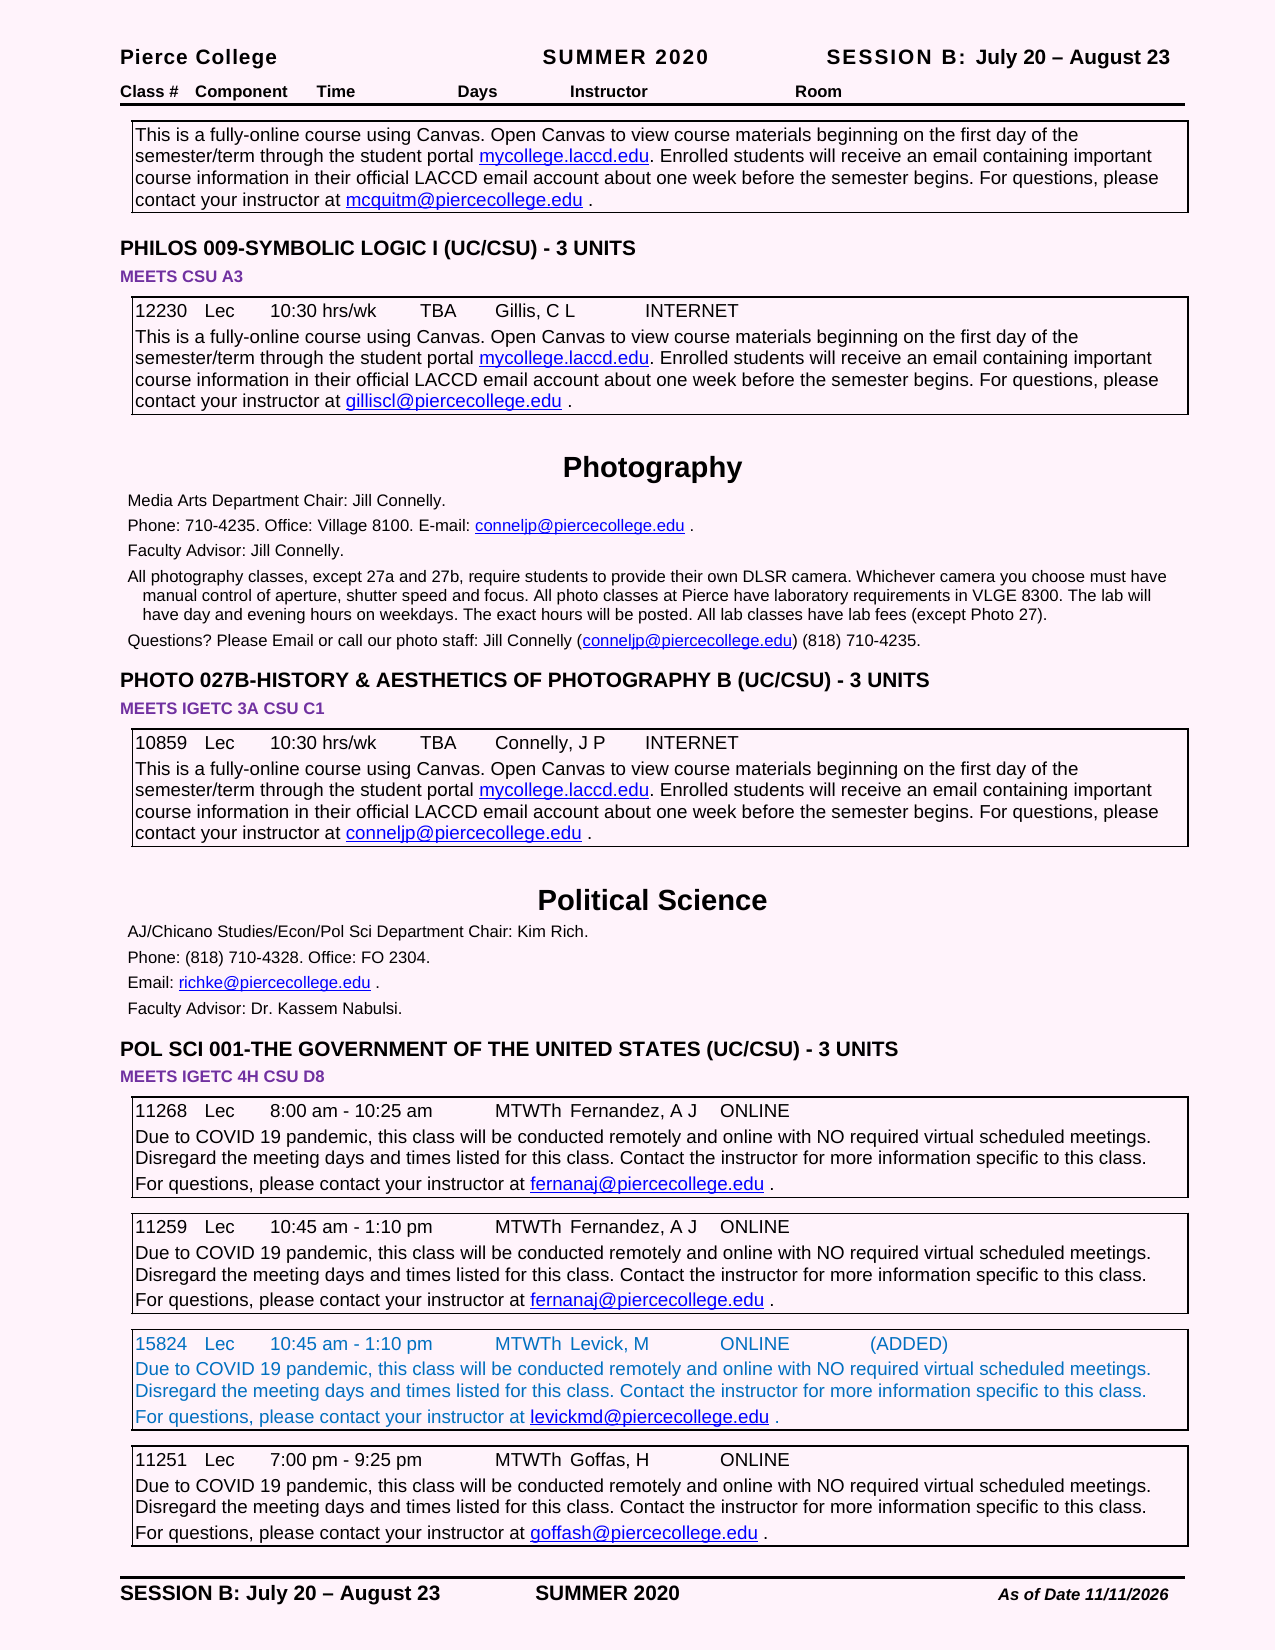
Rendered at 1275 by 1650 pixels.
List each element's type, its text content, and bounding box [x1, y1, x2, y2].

text All photography classes, except 27a and 27b, require students to provide their own DLSR camera. Whichever camera you choose must have manual control of aperture, shutter speed and focus. All photo classes at Pierce have laboratory requirements in VLGE 8300. The lab will have day and evening hours on weekdays. The exact hours will be posted. All lab classes have lab fees (except Photo 27). [127, 567, 1185, 624]
text For questions, please contact your instructor at fernanaj@piercecollege.edu . [133, 1286, 1187, 1313]
text 15824 Lec 10:45 am - 1:10 pm MTWTh Levick, M ONLINE (ADDED) [133, 1330, 1187, 1354]
text Email: richke@piercecollege.edu . [127, 973, 1185, 992]
title POL SCI 001-The Government Of The United States (UC/CSU) - 3 Units [120, 1036, 1185, 1060]
text For questions, please contact your instructor at fernanaj@piercecollege.edu . [133, 1169, 1187, 1197]
subtitle Photography [120, 451, 1185, 484]
text 11251 Lec 7:00 pm - 9:25 pm MTWTh Goffas, H ONLINE [133, 1447, 1187, 1470]
title PHOTO 027B-History & Aesthetics Of Photography B (UC/CSU) - 3 Units [120, 668, 1185, 692]
text Faculty Advisor: Jill Connelly. [127, 541, 1185, 560]
title PHILOS 009-Symbolic Logic I (UC/CSU) - 3 Units [120, 236, 1185, 260]
text 10859 Lec 10:30 hrs/wk TBA Connelly, J P INTERNET [133, 730, 1187, 753]
text Due to COVID 19 pandemic, this class will be conducted remotely and online with NO required virtual scheduled meetings. Disregard the meeting days and times listed for this class. Contact the instructor for more information specific to this class. [133, 1238, 1187, 1285]
text Phone: 710-4235. Office: Village 8100. E-mail: conneljp@piercecollege.edu . [127, 516, 1185, 535]
text For questions, please contact your instructor at goffash@piercecollege.edu . [133, 1518, 1187, 1545]
text Due to COVID 19 pandemic, this class will be conducted remotely and online with NO required virtual scheduled meetings. Disregard the meeting days and times listed for this class. Contact the instructor for more information specific to this class. [133, 1354, 1187, 1401]
text Meets IGETC 4H CSU D8 [120, 1067, 1185, 1086]
text Phone: (818) 710-4328. Office: FO 2304. [127, 948, 1185, 967]
text AJ/Chicano Studies/Econ/Pol Sci Department Chair: Kim Rich. [127, 922, 1185, 941]
text Media Arts Department Chair: Jill Connelly. [127, 490, 1185, 509]
text Meets IGETC 3A CSU C1 [120, 698, 1185, 718]
text Questions? Please Email or call our photo staff: Jill Connelly (conneljp@piercecollege.edu) (818) 710-4235. [127, 630, 1185, 649]
text Meets CSU A3 [120, 266, 1185, 286]
text 11259 Lec 10:45 am - 1:10 pm MTWTh Fernandez, A J ONLINE [133, 1214, 1187, 1238]
text This is a fully-online course using Canvas. Open Canvas to view course materials beginning on the first day of the semester/term through the student portal mycollege.laccd.edu. Enrolled students will receive an email containing important course information in their official LACCD email account about one week before the semester begins. For questions, please contact your instructor at conneljp@piercecollege.edu . [133, 754, 1187, 846]
subtitle Political Science [120, 882, 1185, 916]
text 12230 Lec 10:30 hrs/wk TBA Gillis, C L INTERNET [133, 298, 1187, 321]
text Due to COVID 19 pandemic, this class will be conducted remotely and online with NO required virtual scheduled meetings. Disregard the meeting days and times listed for this class. Contact the instructor for more information specific to this class. [133, 1122, 1187, 1169]
text Faculty Advisor: Dr. Kassem Nabulsi. [127, 998, 1185, 1018]
text 11268 Lec 8:00 am - 10:25 am MTWTh Fernandez, A J ONLINE [133, 1098, 1187, 1121]
text For questions, please contact your instructor at levickmd@piercecollege.edu . [133, 1402, 1187, 1429]
text This is a fully-online course using Canvas. Open Canvas to view course materials beginning on the first day of the semester/term through the student portal mycollege.laccd.edu. Enrolled students will receive an email containing important course information in their official LACCD email account about one week before the semester begins. For questions, please contact your instructor at gilliscl@piercecollege.edu . [133, 322, 1187, 414]
text Due to COVID 19 pandemic, this class will be conducted remotely and online with NO required virtual scheduled meetings. Disregard the meeting days and times listed for this class. Contact the instructor for more information specific to this class. [133, 1471, 1187, 1517]
